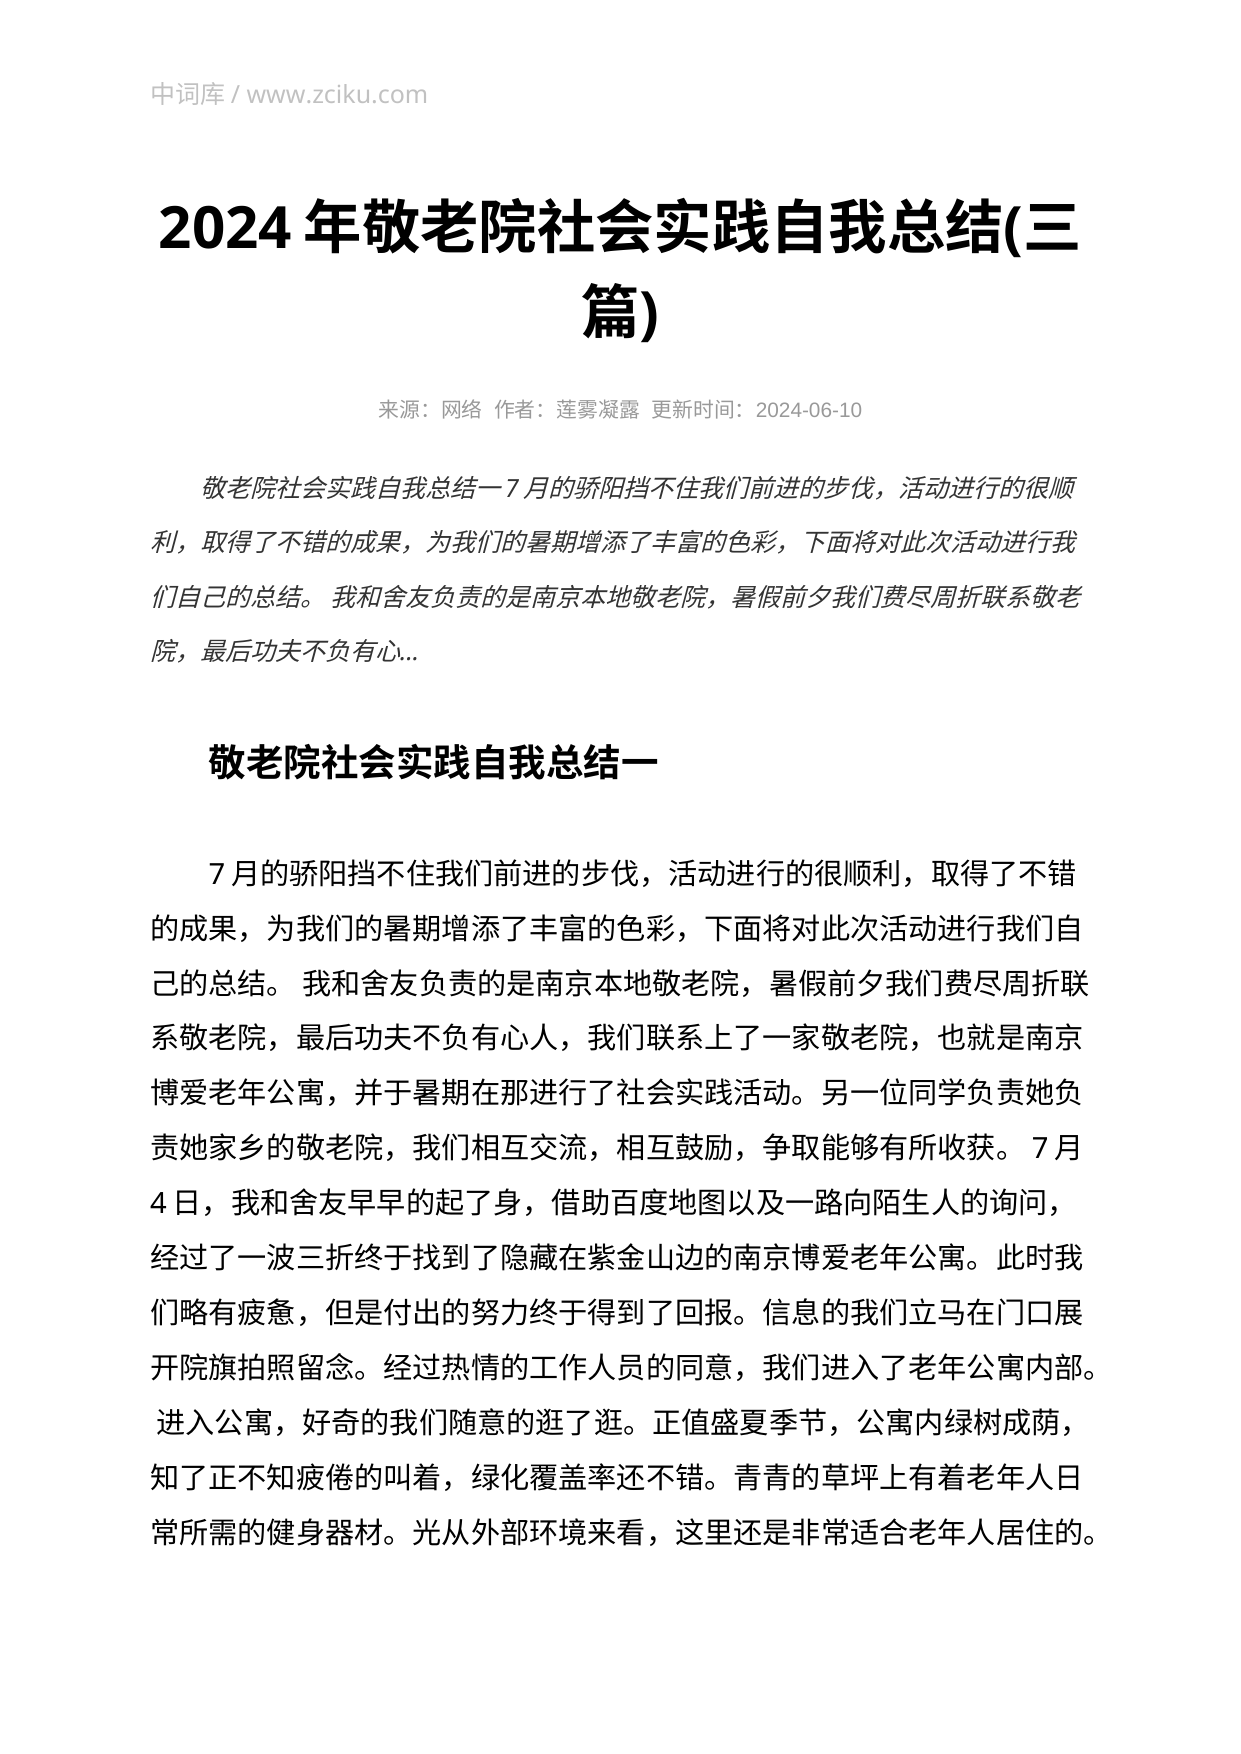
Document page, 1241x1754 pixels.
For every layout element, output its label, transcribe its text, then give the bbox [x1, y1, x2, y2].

subtitle 2024年敬老院社会实践自我总结(三篇) [150, 181, 1090, 351]
text 敬老院社会实践自我总结一7月的骄阳挡不住我们前进的步伐，活动进行的很顺利，取得了不错的成果，为我们的暑期增添了丰富的色彩，下面将对此次活动进行我们自己的总结。 我和舍友负责的是南京本地敬老院，暑假前夕我们费尽周折联系敬老院，最后功夫不负有心... [150, 468, 1090, 668]
text 来源：网络 作者：莲雾凝露 更新时间：2024-06-10 [150, 398, 1090, 422]
text 敬老院社会实践自我总结一 [150, 733, 1090, 787]
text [150, 850, 1090, 1552]
